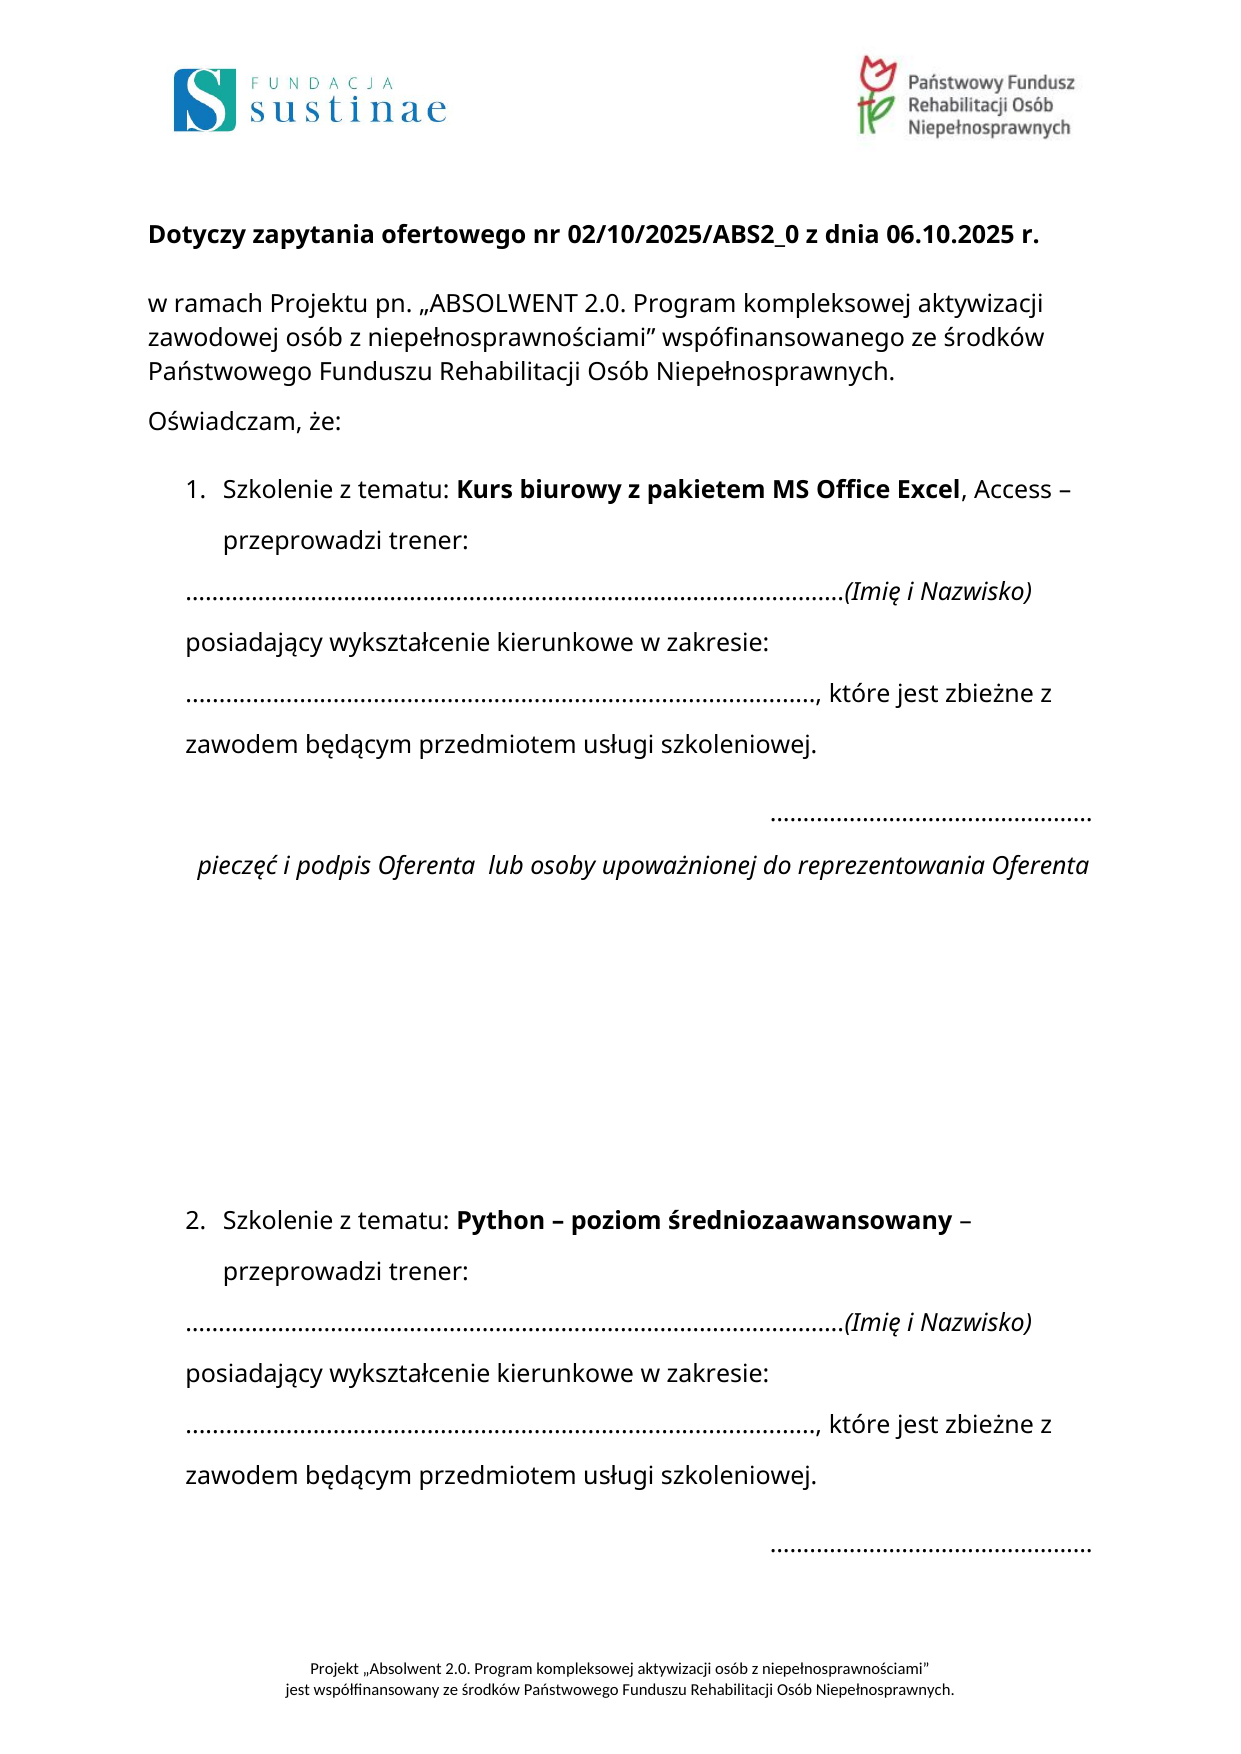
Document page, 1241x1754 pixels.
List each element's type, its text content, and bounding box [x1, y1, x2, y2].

text …….…………………………………… [664, 795, 1093, 829]
list posiadający wykształcenie kierunkowe w zakresie: [185, 1356, 1093, 1390]
list ……………………………………………………………………………………….(Imię i Nazwisko) [185, 1305, 1093, 1339]
text …….…………………………………… [664, 1526, 1093, 1560]
text Dotyczy zapytania ofertowego nr 02/10/2025/ABS2_0 z dnia 06.10.2025 r. [148, 217, 1093, 251]
list posiadający wykształcenie kierunkowe w zakresie: [185, 625, 1093, 659]
text w ramach Projektu pn. „ABSOLWENT 2.0. Program kompleksowej aktywizacji zawodowej osób z niepełnosprawnościami” wspófinansowanego ze środków Państwowego Funduszu Rehabilitacji Osób Niepełnosprawnych. [148, 285, 1093, 387]
picture [819, 18, 1113, 174]
text pieczęć i podpis Oferenta lub osoby upoważnionej do reprezentowania Oferenta [148, 847, 1093, 881]
text Oświadczam, że: [148, 404, 1093, 438]
list ……………………………………………………………………………………….(Imię i Nazwisko) [185, 574, 1093, 608]
picture [147, 45, 471, 158]
list Szkolenie z tematu: Kurs biurowy z pakietem MS Office Excel, Access – przeprowadzi trener: [185, 472, 1093, 557]
list Szkolenie z tematu: Python – poziom średniozaawansowany – przeprowadzi trener: [185, 1203, 1093, 1288]
